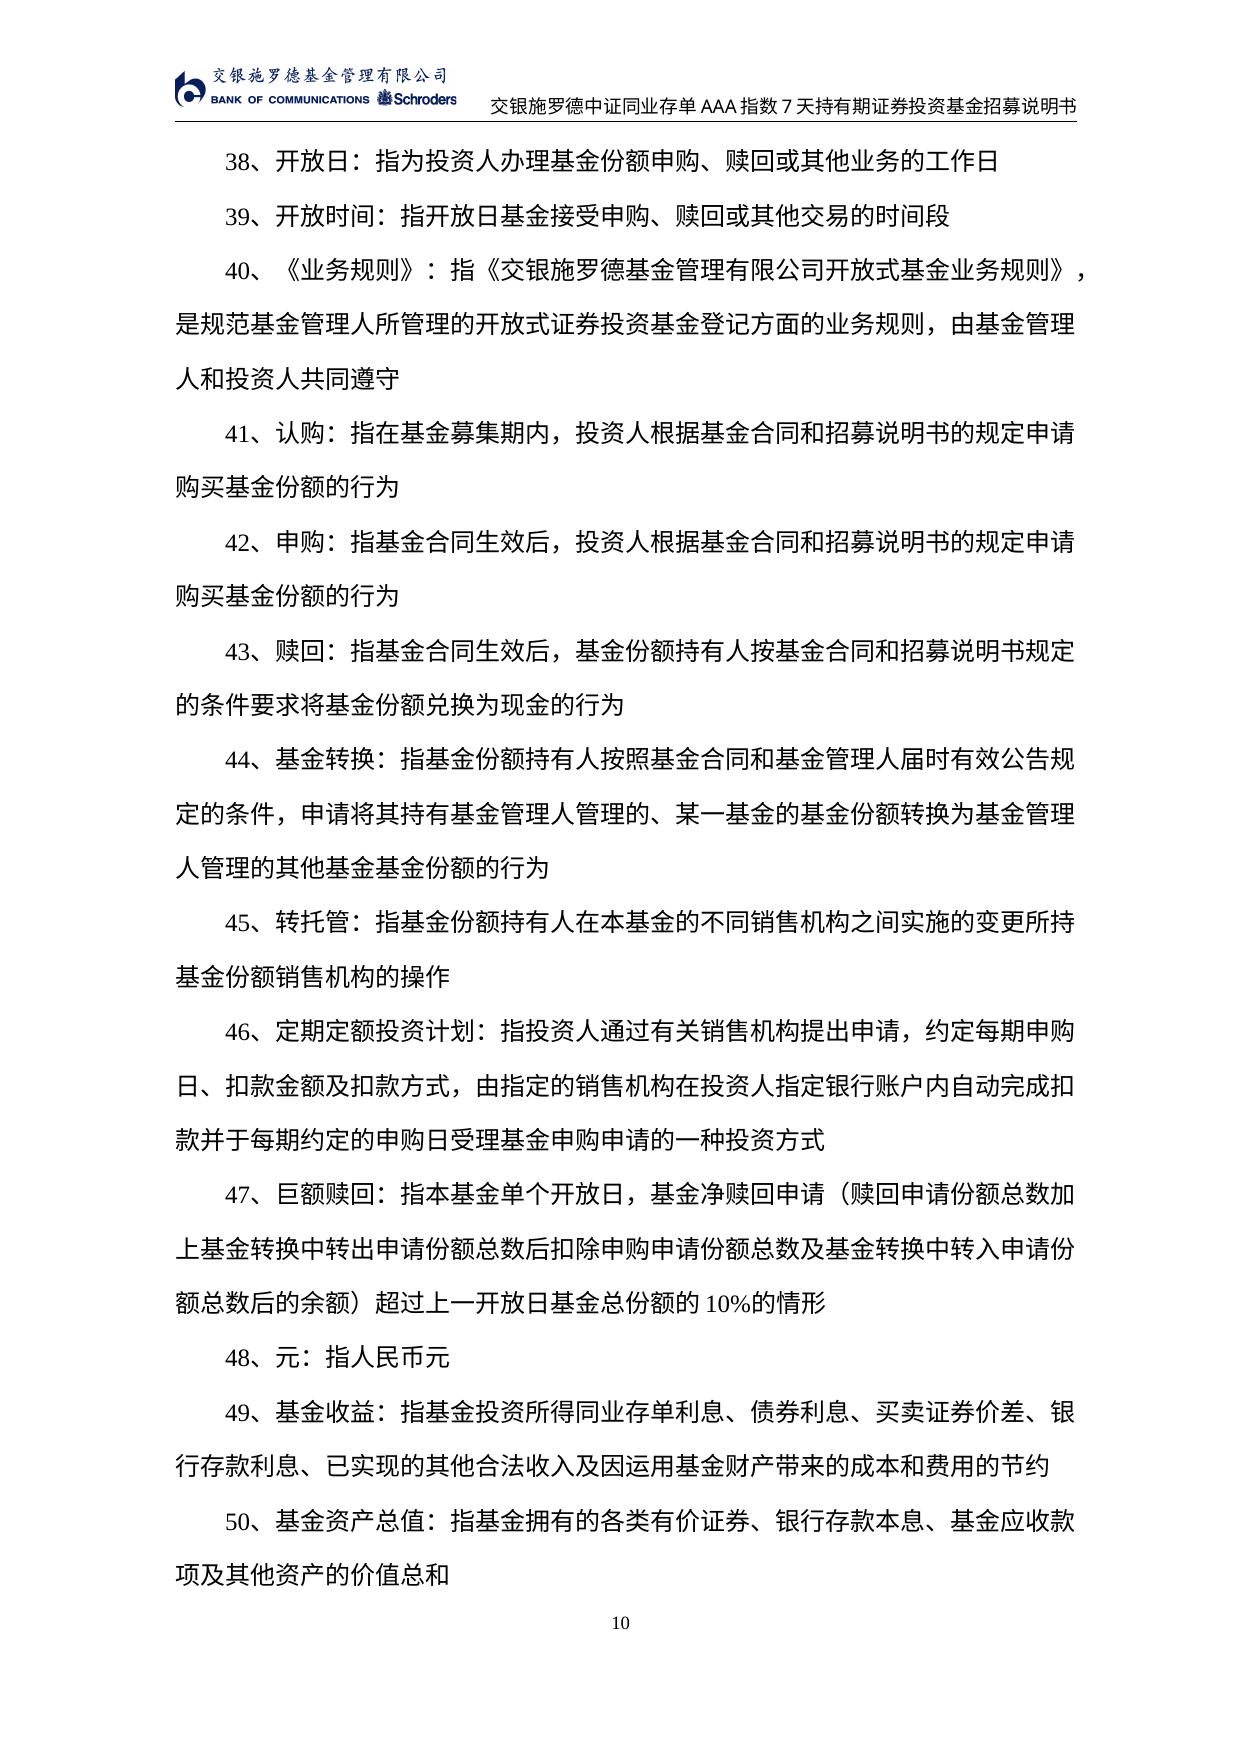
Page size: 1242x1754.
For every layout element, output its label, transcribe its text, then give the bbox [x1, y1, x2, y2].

text 49、基金收益：指基金投资所得同业存单利息、债券利息、买卖证券价差、银行存款利息、已实现的其他合法收入及因运用基金财产带来的成本和费用的节约 [175, 1392, 1077, 1483]
text 43、赎回：指基金合同生效后，基金份额持有人按基金合同和招募说明书规定的条件要求将基金份额兑换为现金的行为 [175, 631, 1077, 722]
text 48、元：指人民币元 [175, 1338, 1077, 1374]
text 42、申购：指基金合同生效后，投资人根据基金合同和招募说明书的规定申请购买基金份额的行为 [175, 522, 1077, 613]
picture [175, 67, 457, 107]
text 40、《业务规则》：指《交银施罗德基金管理有限公司开放式基金业务规则》，是规范基金管理人所管理的开放式证券投资基金登记方面的业务规则，由基金管理人和投资人共同遵守 [175, 250, 1077, 395]
text 50、基金资产总值：指基金拥有的各类有价证券、银行存款本息、基金应收款项及其他资产的价值总和 [175, 1501, 1077, 1592]
text 45、转托管：指基金份额持有人在本基金的不同销售机构之间实施的变更所持基金份额销售机构的操作 [175, 903, 1077, 993]
text 38、开放日：指为投资人办理基金份额申购、赎回或其他业务的工作日 [175, 142, 1077, 178]
text 47、巨额赎回：指本基金单个开放日，基金净赎回申请（赎回申请份额总数加上基金转换中转出申请份额总数后扣除申购申请份额总数及基金转换中转入申请份额总数后的余额）超过上一开放日基金总份额的10%的情形 [175, 1175, 1077, 1320]
text 44、基金转换：指基金份额持有人按照基金合同和基金管理人届时有效公告规定的条件，申请将其持有基金管理人管理的、某一基金的基金份额转换为基金管理人管理的其他基金基金份额的行为 [175, 740, 1077, 885]
text 39、开放时间：指开放日基金接受申购、赎回或其他交易的时间段 [175, 196, 1077, 232]
text 41、认购：指在基金募集期内，投资人根据基金合同和招募说明书的规定申请购买基金份额的行为 [175, 413, 1077, 504]
text 46、定期定额投资计划：指投资人通过有关销售机构提出申请，约定每期申购日、扣款金额及扣款方式，由指定的销售机构在投资人指定银行账户内自动完成扣款并于每期约定的申购日受理基金申购申请的一种投资方式 [175, 1012, 1077, 1157]
